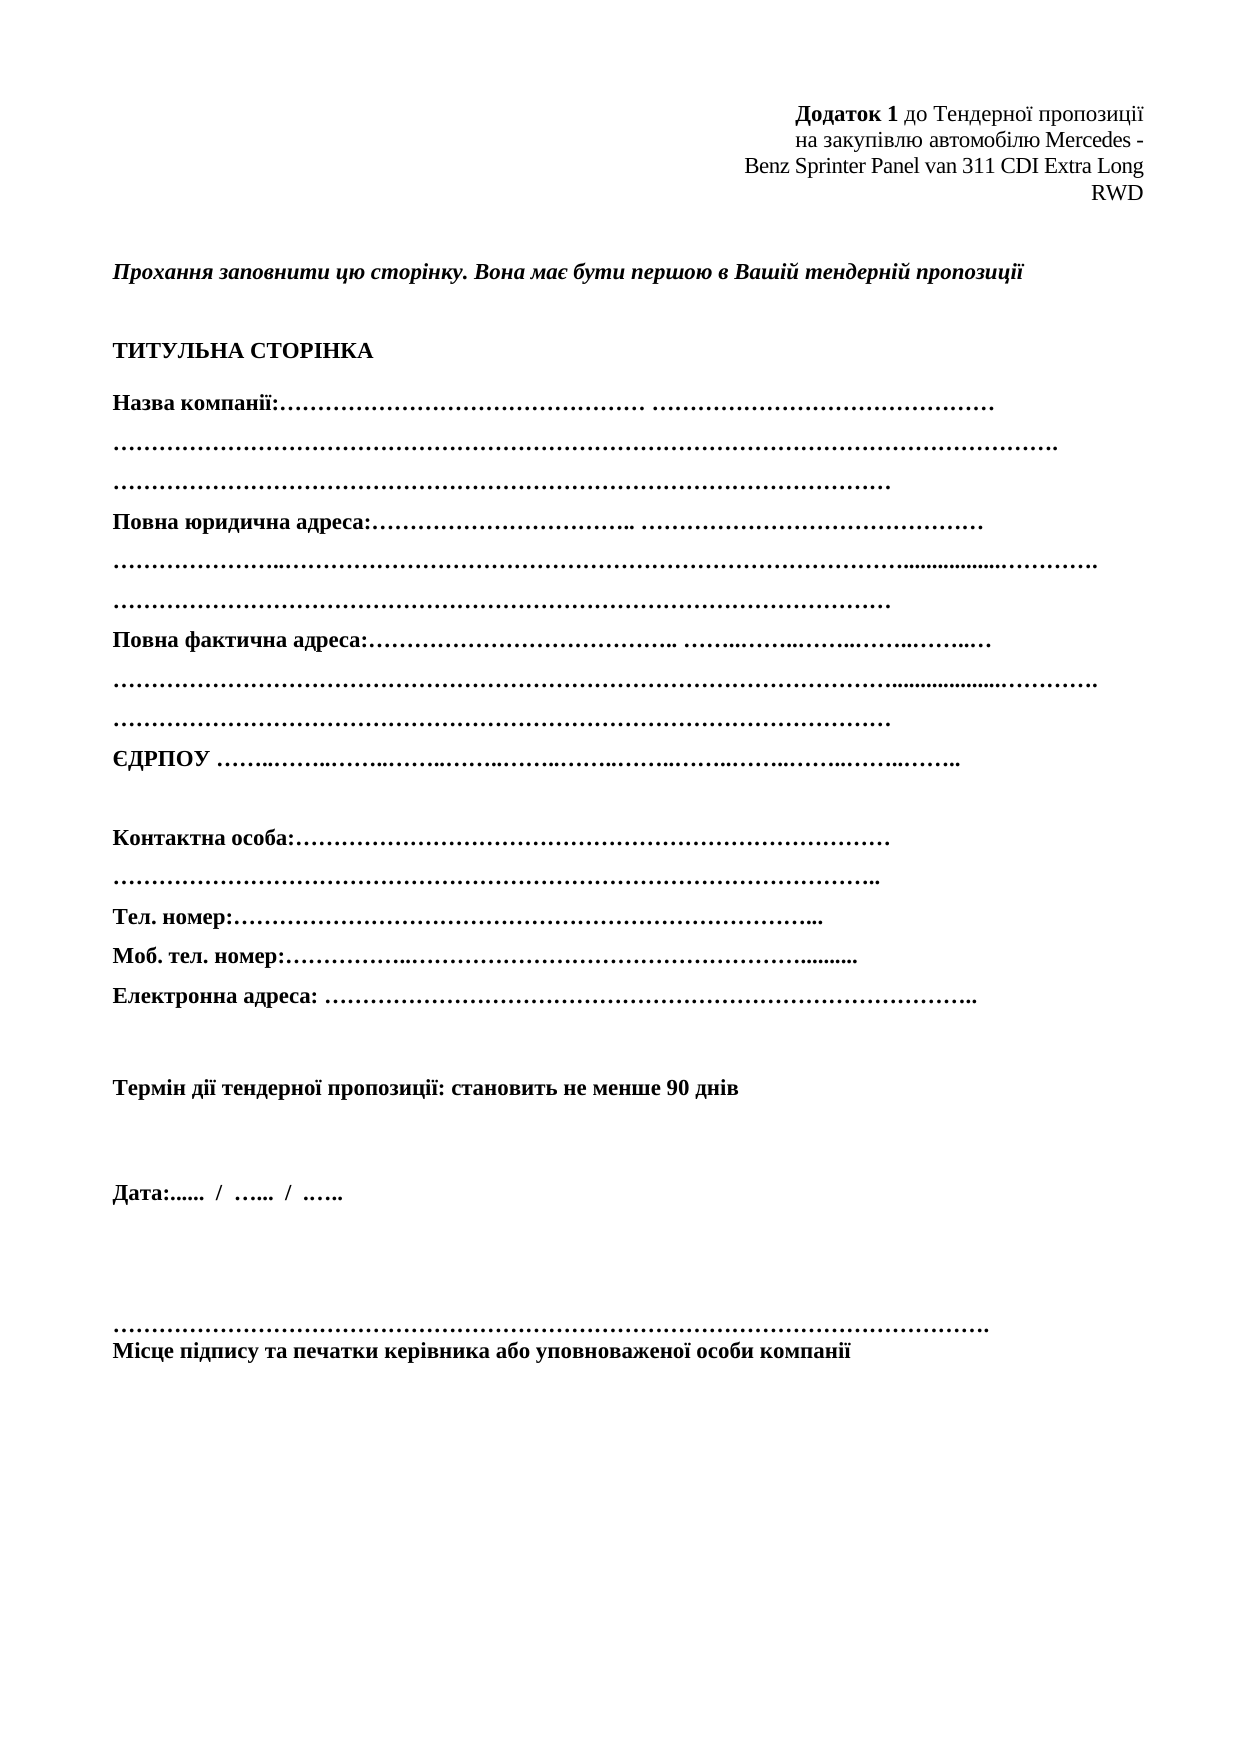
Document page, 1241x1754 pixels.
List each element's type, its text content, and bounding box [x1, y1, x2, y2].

text Повна фактична адреса:………………………………….. ……..……..……..……..……..… [112, 626, 1144, 653]
text Контактна особа:…………………………………………………………………… [112, 824, 1144, 850]
text ЄДРПОУ ……..……..……..……..……..……..……..……..……..……..……..……..…….. [112, 745, 1144, 771]
text …………………………………………………………………………………………………………….………………………………………………………………………………………… [112, 429, 1144, 495]
text на закупівлю автомобілю Mercedes - Benz Sprinter Panel van 311 CDI Extra Long RWD [702, 126, 1144, 205]
text Тел. номер:…………………………………………………………………... [112, 903, 1144, 929]
text …………………………………………………………………………………………...................………….………………………………………………………………………………………… [112, 666, 1144, 732]
text Моб. тел. номер:……………..…………………………………………….......... [112, 942, 1144, 968]
text ……………………………………………………………………………………….. [112, 863, 1144, 889]
text Прохання заповнити цю сторінку. Вона має бути першою в Вашій тендерній пропозиції [112, 258, 1144, 284]
text …………………..……………………………………………………………………….................………….………………………………………………………………………………………… [112, 547, 1144, 613]
text Електронна адреса: ………………………………………………………………………….. [112, 982, 1144, 1008]
text Додаток 1 до Тендерної пропозиції [83, 99, 1144, 126]
text Місце підпису та печатки керівника або уповноваженої особи компанії [112, 1337, 1144, 1364]
text ТИТУЛЬНА СТОРІНКА [112, 337, 1144, 363]
text Повна юридична адреса:…………………………….. ……………………………………… [112, 508, 1144, 534]
text Назва компанії:………………………………………… ……………………………………… [112, 389, 1144, 416]
text ……………………………………………………………………………………………………. [112, 1311, 1144, 1337]
text Дата:...... / …... / .….. [112, 1179, 1144, 1206]
text Термін дії тендерної пропозиції: становить не менше 90 днів [112, 1074, 1144, 1100]
